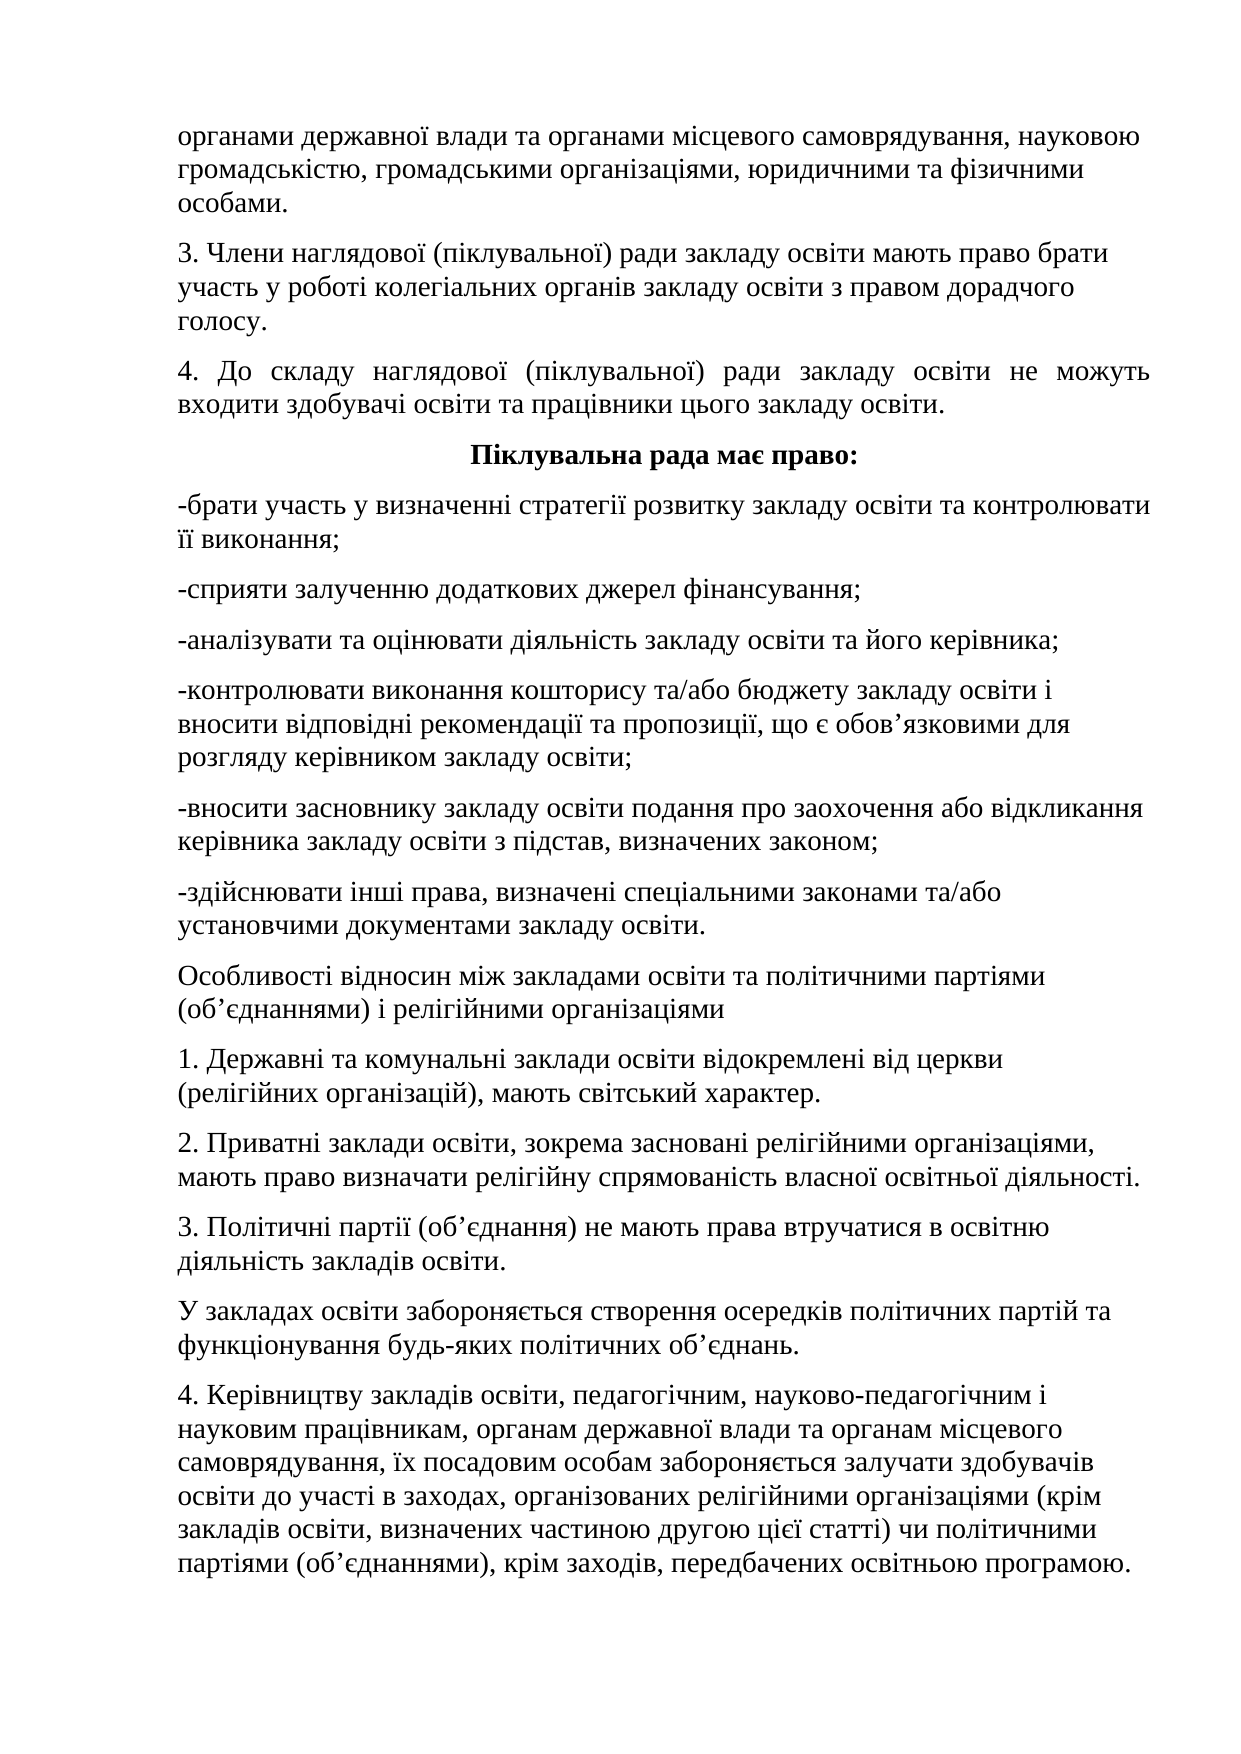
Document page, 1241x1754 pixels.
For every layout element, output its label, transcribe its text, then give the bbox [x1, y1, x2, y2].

text 3. Члени наглядової (піклувальної) ради закладу освіти мають право брати участь у роботі колегіальних органів закладу освіти з правом дорадчого голосу. [177, 236, 1152, 336]
text 4. Керівництву закладів освіти, педагогічним, науково-педагогічним і науковим працівникам, органам державної влади та органам місцевого самоврядування, їх посадовим особам забороняється залучати здобувачів освіти до участі в заходах, організованих релігійними організаціями (крім закладів освіти, визначених частиною другою цієї статті) чи політичними партіями (об’єднаннями), крім заходів, передбачених освітньою програмою. [177, 1377, 1152, 1579]
text -брати участь у визначенні стратегії розвитку закладу освіти та контролювати її виконання; [177, 487, 1152, 554]
text -сприяти залученню додаткових джерел фінансування; [177, 571, 1152, 605]
text Особливості відносин між закладами освіти та політичними партіями (об’єднаннями) і релігійними організаціями [177, 958, 1152, 1025]
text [177, 118, 1152, 219]
text -здійснювати інші права, визначені спеціальними законами та/або установчими документами закладу освіти. [177, 874, 1152, 941]
text -контролювати виконання кошторису та/або бюджету закладу освіти і вносити відповідні рекомендації та пропозиції, що є обов’язковими для розгляду керівником закладу освіти; [177, 672, 1152, 773]
text 4. До складу наглядової (піклувальної) ради закладу освіти не можуть входити здобувачі освіти та працівники цього закладу освіти. [177, 353, 1152, 420]
text У закладах освіти забороняється створення осередків політичних партій та функціонування будь-яких політичних об’єднань. [177, 1293, 1152, 1361]
text 3. Політичні партії (об’єднання) не мають права втручатися в освітню діяльність закладів освіти. [177, 1209, 1152, 1277]
text 1. Державні та комунальні заклади освіти відокремлені від церкви (релігійних організацій), мають світський характер. [177, 1042, 1152, 1109]
text Піклувальна рада має право: [177, 437, 1152, 471]
text 2. Приватні заклади освіти, зокрема засновані релігійними організаціями, мають право визначати релігійну спрямованість власної освітньої діяльності. [177, 1126, 1152, 1193]
text -вносити засновнику закладу освіти подання про заохочення або відкликання керівника закладу освіти з підстав, визначених законом; [177, 790, 1152, 857]
text -аналізувати та оцінювати діяльність закладу освіти та його керівника; [177, 622, 1152, 655]
